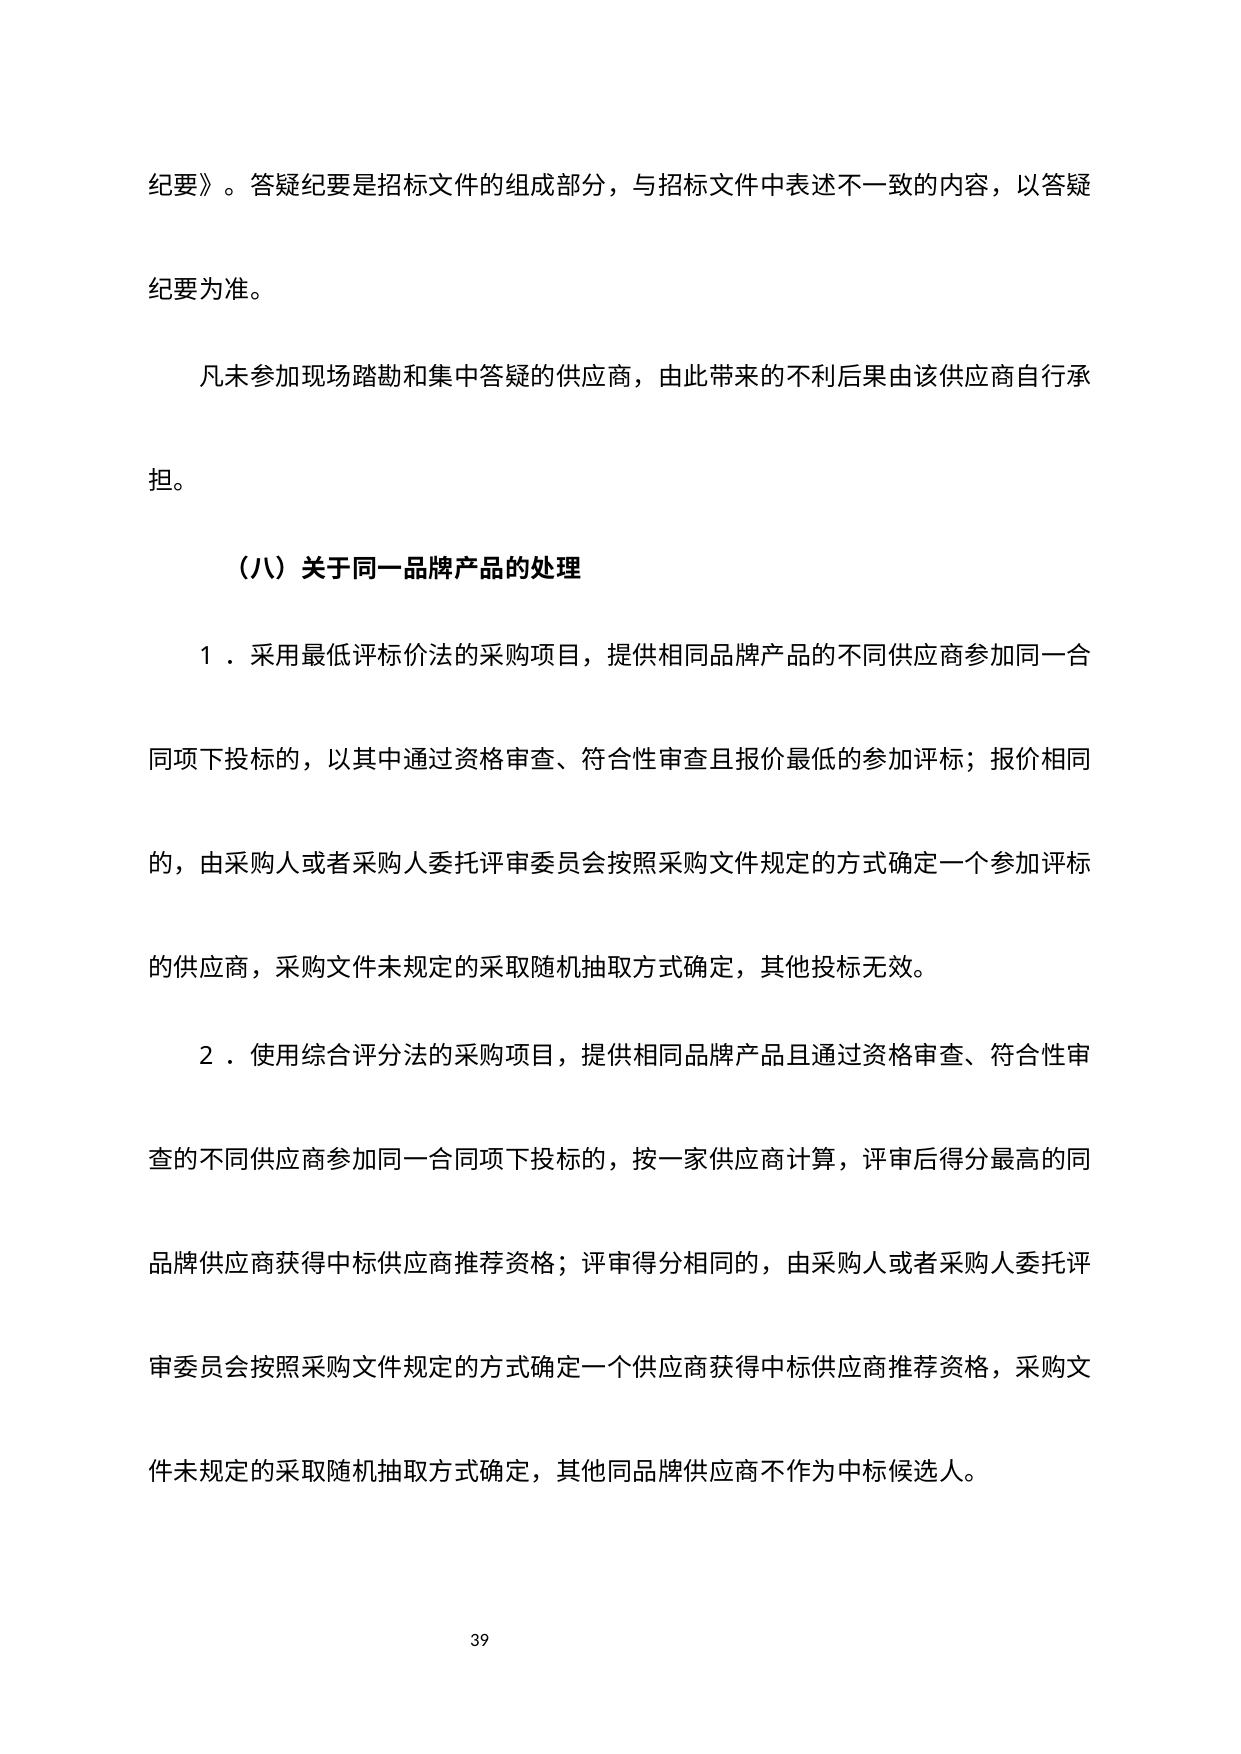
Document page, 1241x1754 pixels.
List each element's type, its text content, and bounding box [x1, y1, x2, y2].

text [148, 148, 1092, 322]
text （八）关于同一品牌产品的处理 [148, 532, 1092, 601]
text 凡未参加现场踏勘和集中答疑的供应商，由此带来的不利后果由该供应商自行承担。 [148, 340, 1092, 513]
text 2．使用综合评分法的采购项目，提供相同品牌产品且通过资格审查、符合性审查的不同供应商参加同一合同项下投标的，按一家供应商计算，评审后得分最高的同品牌供应商获得中标供应商推荐资格；评审得分相同的，由采购人或者采购人委托评审委员会按照采购文件规定的方式确定一个供应商获得中标供应商推荐资格，采购文件未规定的采取随机抽取方式确定，其他同品牌供应商不作为中标候选人。 [148, 1019, 1092, 1504]
text 1．采用最低评标价法的采购项目，提供相同品牌产品的不同供应商参加同一合同项下投标的，以其中通过资格审查、符合性审查且报价最低的参加评标；报价相同的，由采购人或者采购人委托评审委员会按照采购文件规定的方式确定一个参加评标的供应商，采购文件未规定的采取随机抽取方式确定，其他投标无效。 [148, 619, 1092, 1001]
